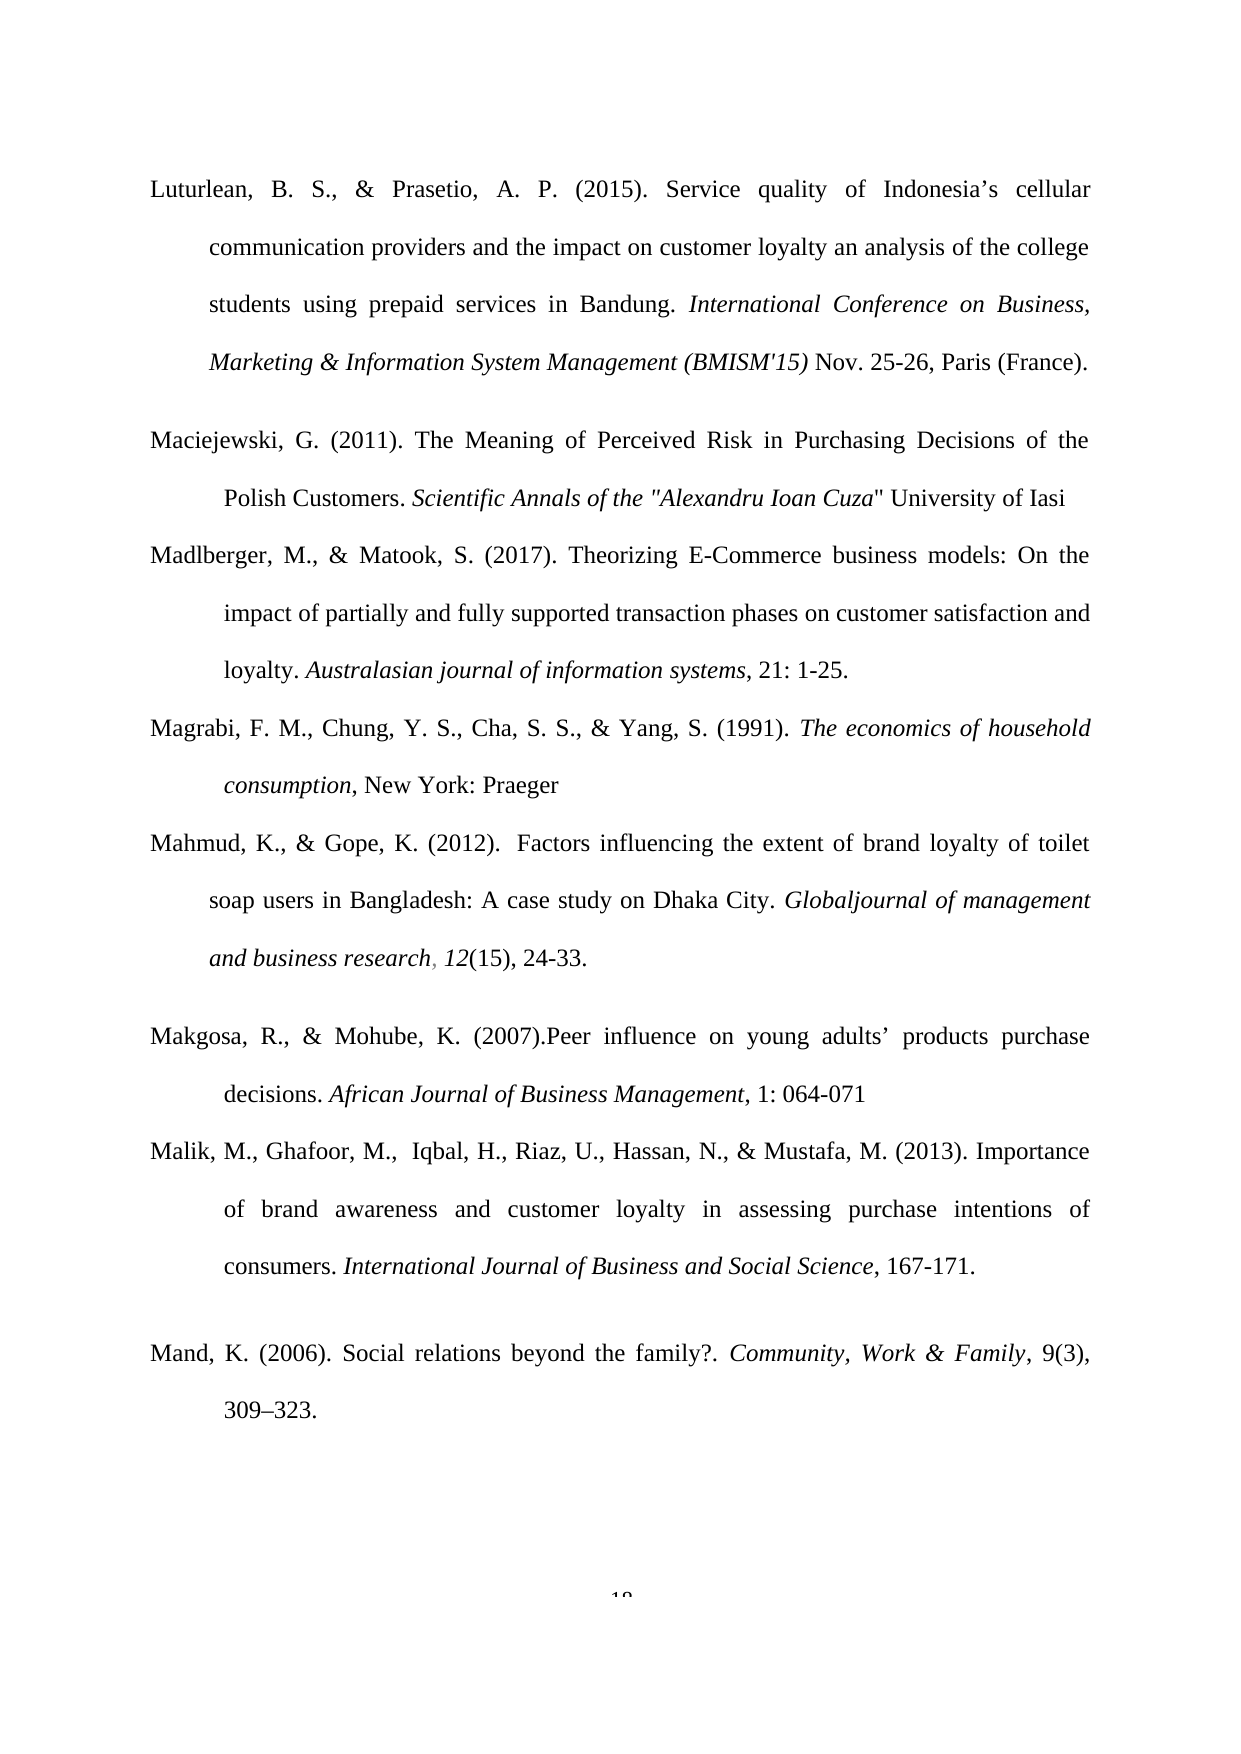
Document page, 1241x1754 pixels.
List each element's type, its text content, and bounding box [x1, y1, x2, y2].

text Makgosa, R., & Mohube, K. (2007).Peer influence on young adults’ products purchase decisions. African Journal of Business Management, 1: 064-071 [150, 1021, 1091, 1108]
text Malik, M., Ghafoor, M., Iqbal, H., Riaz, U., Hassan, N., & Mustafa, M. (2013). Importance of brand awareness and customer loyalty in assessing purchase intentions of consumers. International Journal of Business and Social Science, 167-171. [150, 1136, 1091, 1280]
text Magrabi, F. M., Chung, Y. S., Cha, S. S., & Yang, S. (1991). The economics of household consumption, New York: Praeger [150, 713, 1091, 799]
text Mahmud, K., & Gope, K. (2012). Factors influencing the extent of brand loyalty of toilet soap users in Bangladesh: A case study on Dhaka City. Globaljournal of management and business research, 12(15), 24-33. [150, 828, 1090, 972]
text Maciejewski, G. (2011). The Meaning of Perceived Risk in Purchasing Decisions of the Polish Customers. Scientific Annals of the "Alexandru Ioan Cuza" University of Iasi [150, 425, 1090, 512]
text Luturlean, B. S., & Prasetio, A. P. (2015). Service quality of Indonesia’s cellular communication providers and the impact on customer loyalty an analysis of the college students using prepaid services in Bandung. International Conference on Business, Marketing & Information System Management (BMISM'15) Nov. 25-26, Paris (France). [150, 174, 1091, 376]
text Mand, K. (2006). Social relations beyond the family?. Community, Work & Family, 9(3), 309–323. [150, 1338, 1090, 1424]
text Madlberger, M., & Matook, S. (2017). Theorizing E-Commerce business models: On the impact of partially and fully supported transaction phases on customer satisfaction and loyalty. Australasian journal of information systems, 21: 1-25. [150, 540, 1091, 684]
